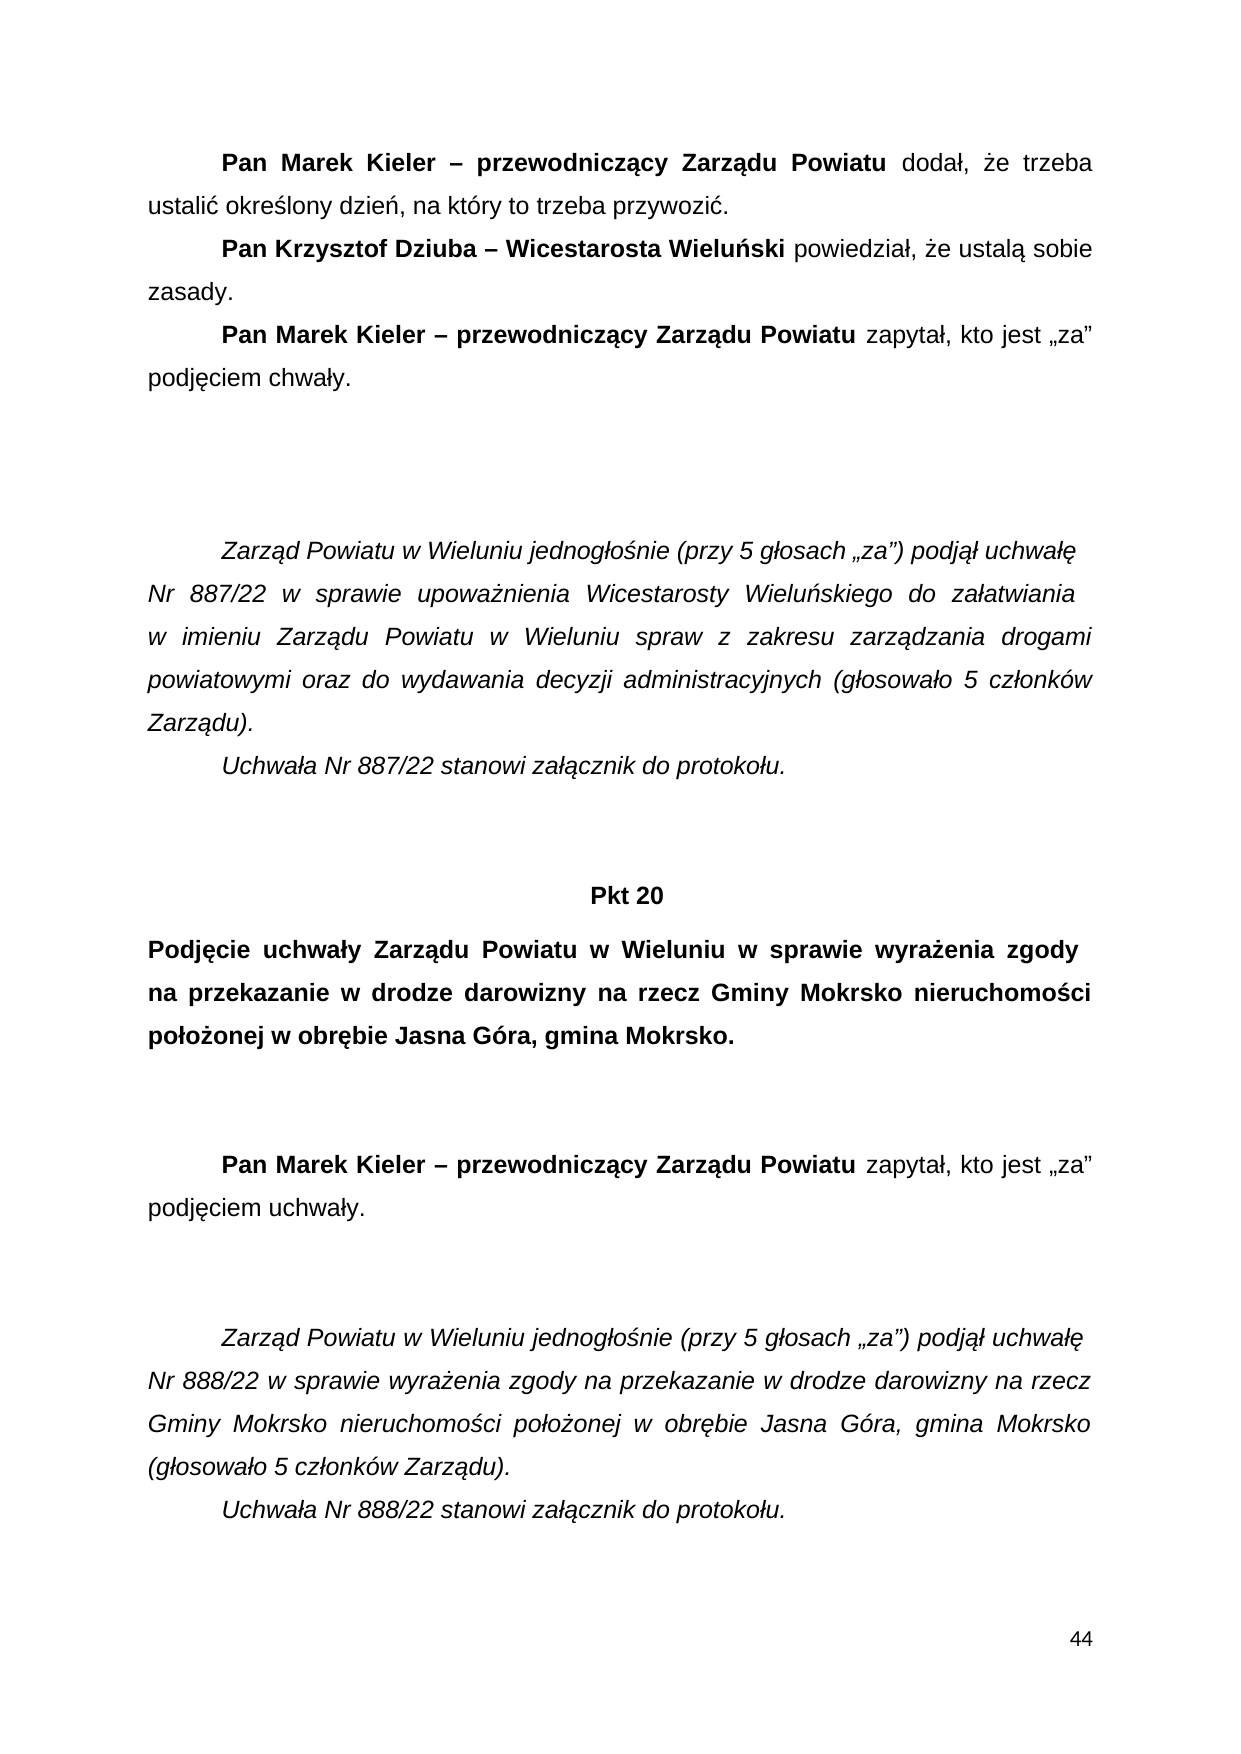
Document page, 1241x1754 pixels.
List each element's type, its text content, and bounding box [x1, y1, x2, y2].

text Podjęcie uchwały Zarządu Powiatu w Wieluniu w sprawie wyrażenia zgody na przekazanie w drodze darowizny na rzecz Gminy Mokrsko nieruchomości położonej w obrębie Jasna Góra, gmina Mokrsko. [148, 934, 1093, 1049]
text Uchwała Nr 888/22 stanowi załącznik do protokołu. [148, 1495, 1093, 1524]
text Zarząd Powiatu w Wieluniu jednogłośnie (przy 5 głosach „za”) podjął uchwałę Nr 888/22 w sprawie wyrażenia zgody na przekazanie w drodze darowizny na rzecz Gminy Mokrsko nieruchomości położonej w obrębie Jasna Góra, gmina Mokrsko (głosowało 5 członków Zarządu). [148, 1323, 1093, 1481]
text Pan Marek Kieler – przewodniczący Zarządu Powiatu zapytał, kto jest „za” podjęciem chwały. [148, 320, 1093, 392]
text Nr 887/22 w sprawie upoważnienia Wicestarosty Wieluńskiego do załatwiania w imieniu Zarządu Powiatu w Wieluniu spraw z zakresu zarządzania drogami powiatowymi oraz do wydawania decyzji administracyjnych (głosowało 5 członków Zarządu). [148, 579, 1093, 737]
text Pan Marek Kieler – przewodniczący Zarządu Powiatu dodał, że trzeba ustalić określony dzień, na który to trzeba przywozić. [148, 148, 1093, 219]
text Zarząd Powiatu w Wieluniu jednogłośnie (przy 5 głosach „za”) podjął uchwałę [148, 536, 1093, 564]
text Uchwała Nr 887/22 stanowi załącznik do protokołu. [148, 751, 1093, 780]
text Pan Marek Kieler – przewodniczący Zarządu Powiatu zapytał, kto jest „za” podjęciem uchwały. [148, 1150, 1093, 1222]
text Pkt 20 [148, 881, 1093, 909]
text Pan Krzysztof Dziuba – Wicestarosta Wieluński powiedział, że ustalą sobie zasady. [148, 234, 1093, 306]
